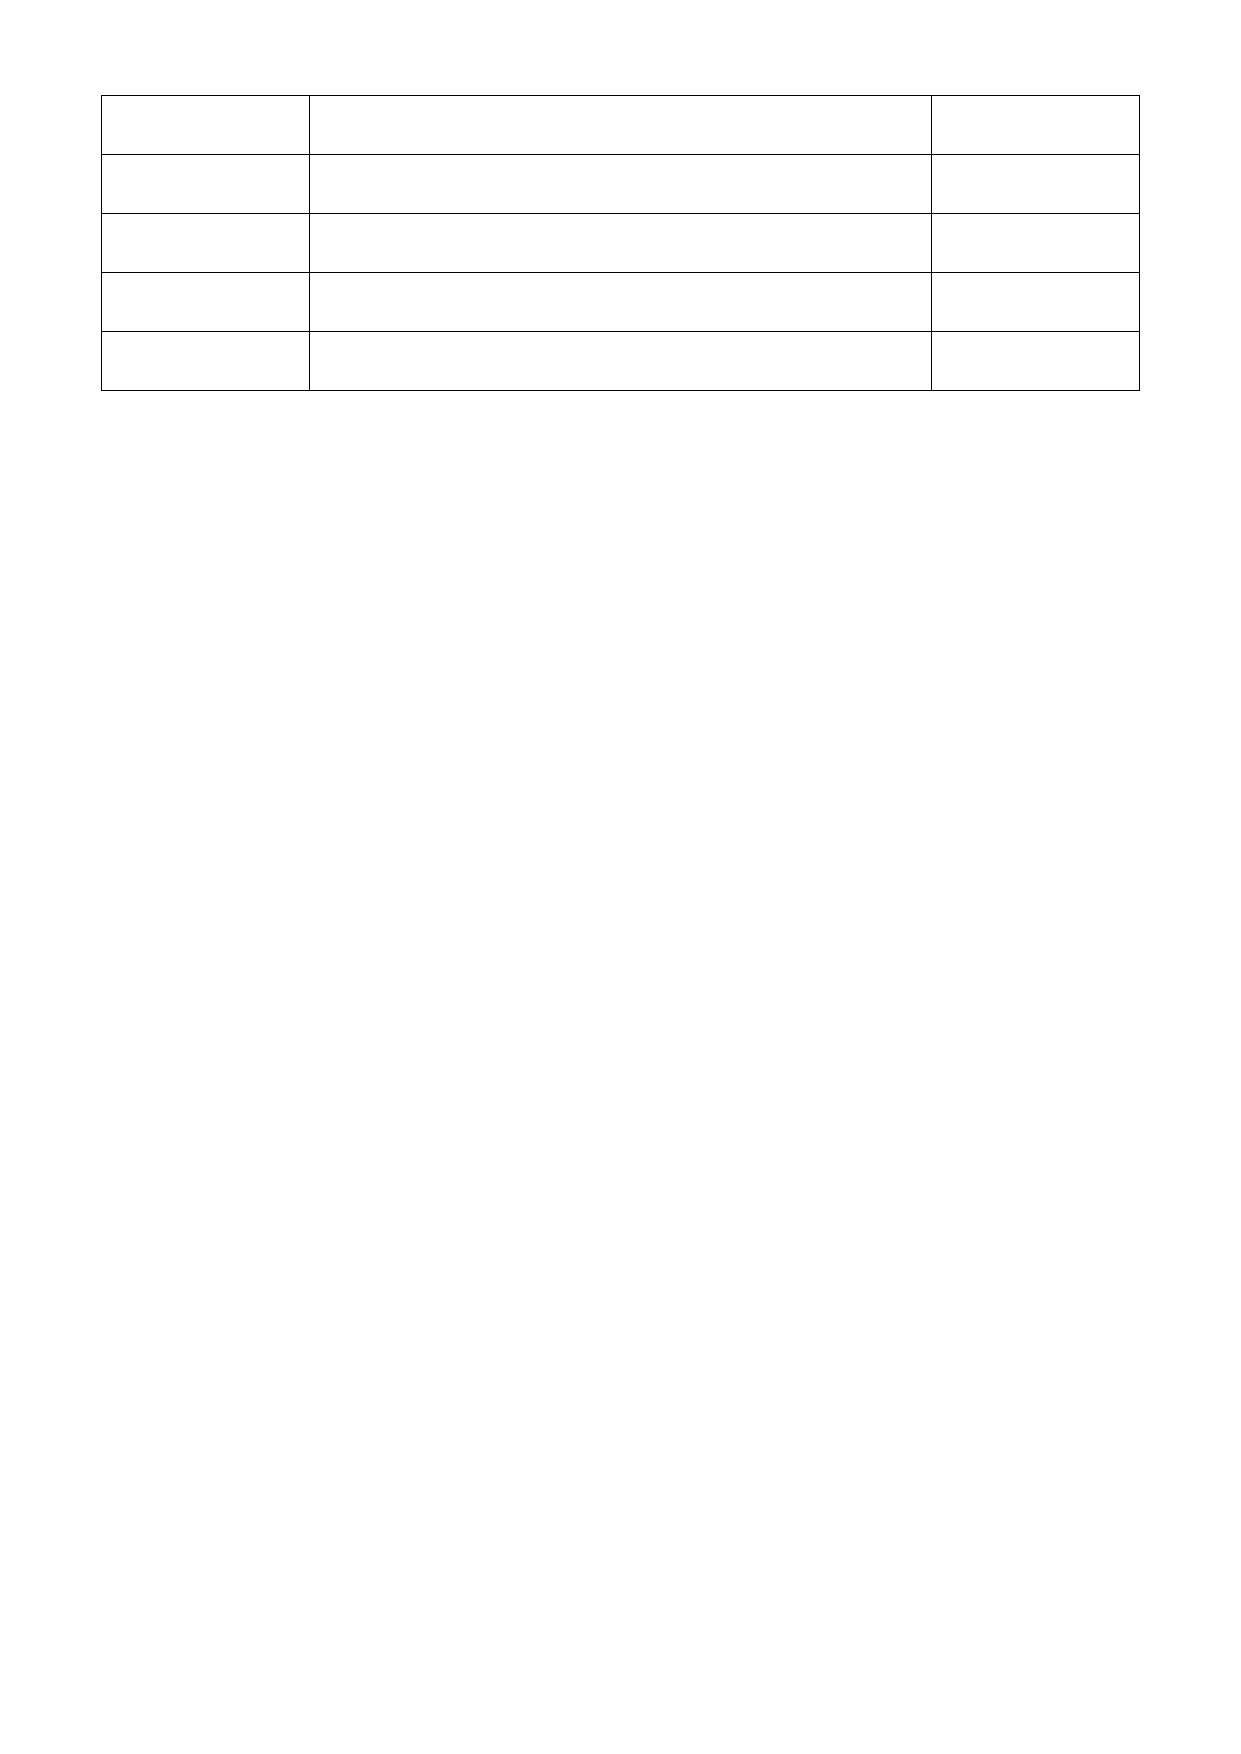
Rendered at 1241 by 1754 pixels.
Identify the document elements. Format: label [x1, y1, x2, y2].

table_cell [102, 214, 309, 272]
table_cell [932, 332, 1139, 390]
table_cell [310, 96, 931, 154]
table_cell [102, 273, 309, 331]
table_cell [310, 332, 931, 390]
table_cell [310, 214, 931, 272]
table_cell [932, 273, 1139, 331]
table_cell [102, 332, 309, 390]
table_cell [310, 155, 931, 213]
table_cell [932, 96, 1139, 154]
table_cell [102, 96, 309, 154]
table_cell [102, 155, 309, 213]
table_cell [310, 273, 931, 331]
table_cell [932, 155, 1139, 213]
table_cell [932, 214, 1139, 272]
